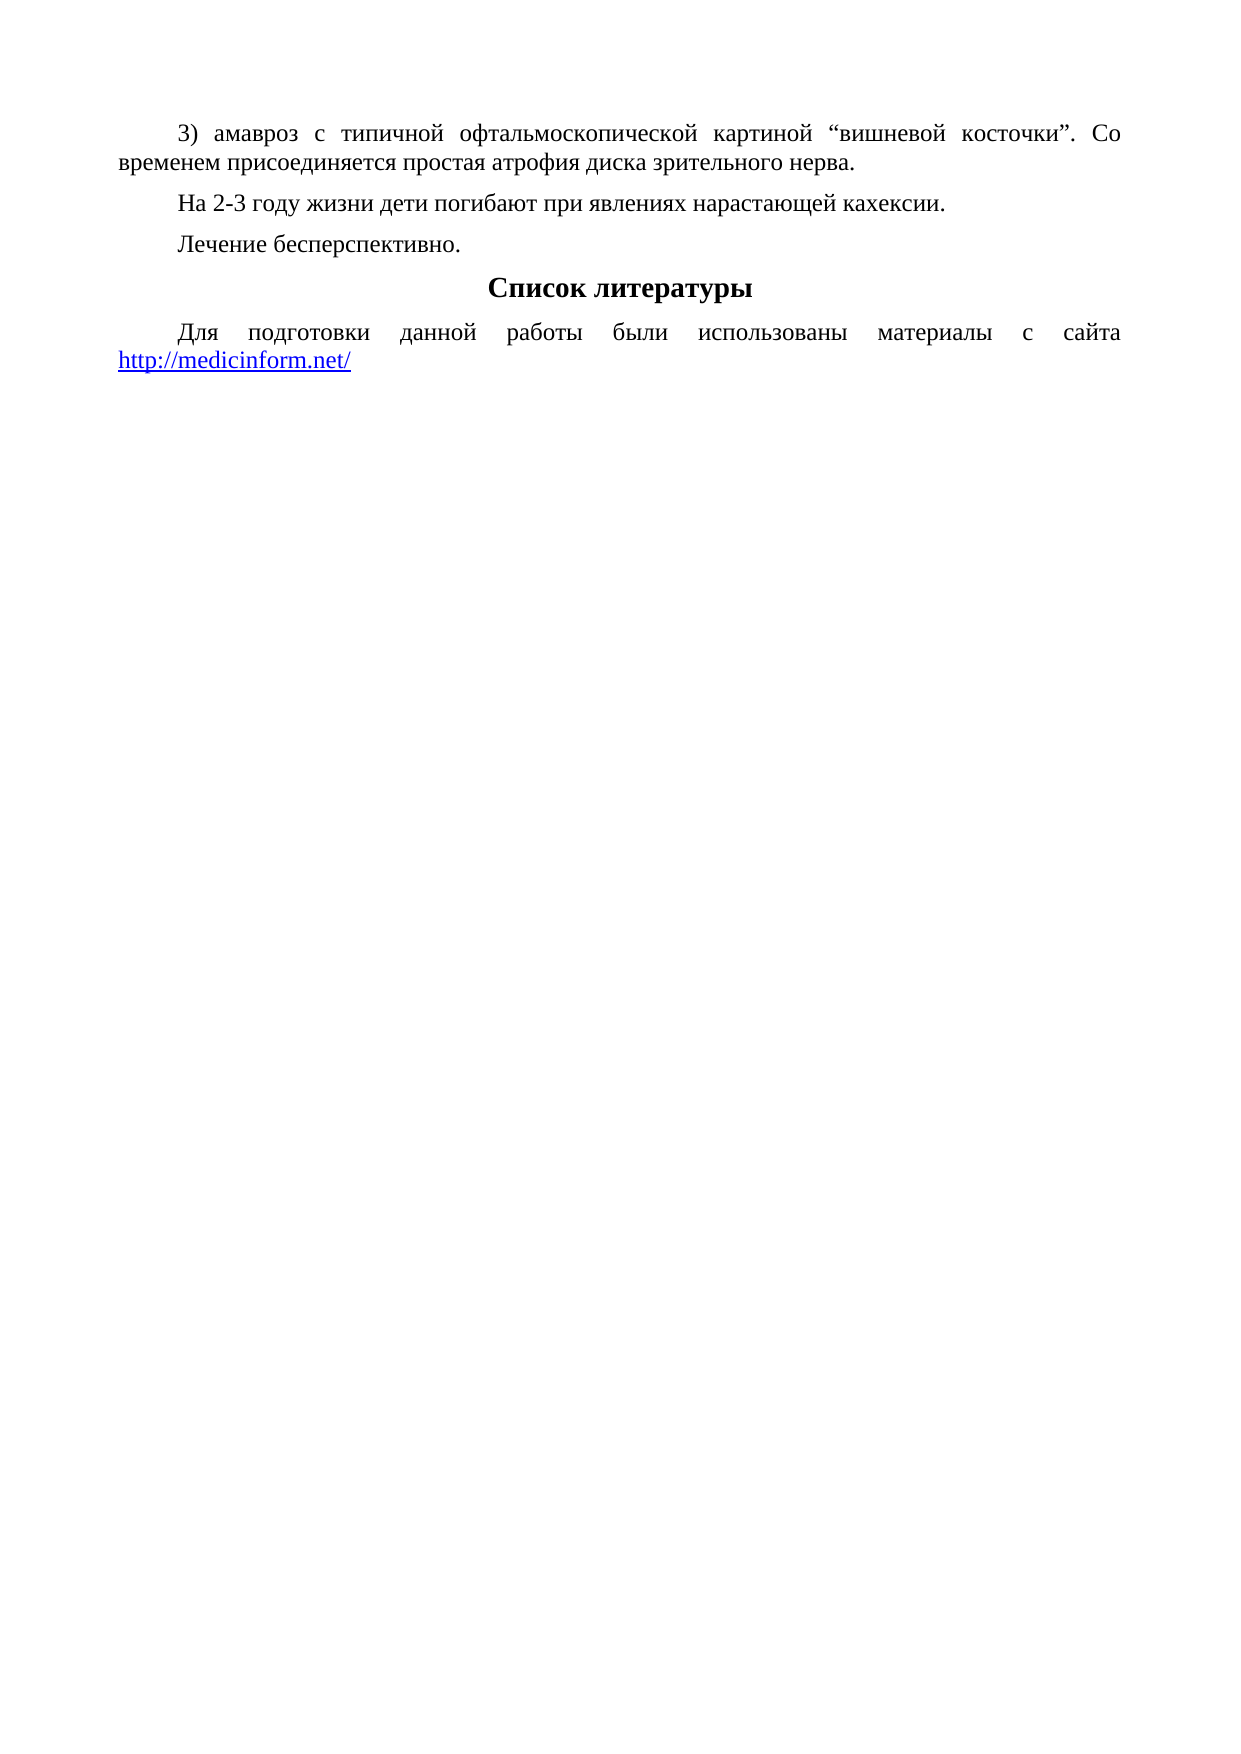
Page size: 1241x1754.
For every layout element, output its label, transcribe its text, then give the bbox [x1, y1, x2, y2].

text Лечение бесперспективно. [118, 229, 1122, 258]
text Для подготовки данной работы были использованы материалы с сайта http://medicinform.net/ [118, 317, 1122, 374]
text На 2-3 году жизни дети погибают при явлениях нарастающей кахексии. [118, 188, 1122, 217]
text 3) амавроз с типичной офтальмоскопической картиной “вишневой косточки”. Со временем присоединяется простая атрофия диска зрительного нерва. [118, 118, 1122, 176]
text Список литературы [118, 271, 1122, 304]
